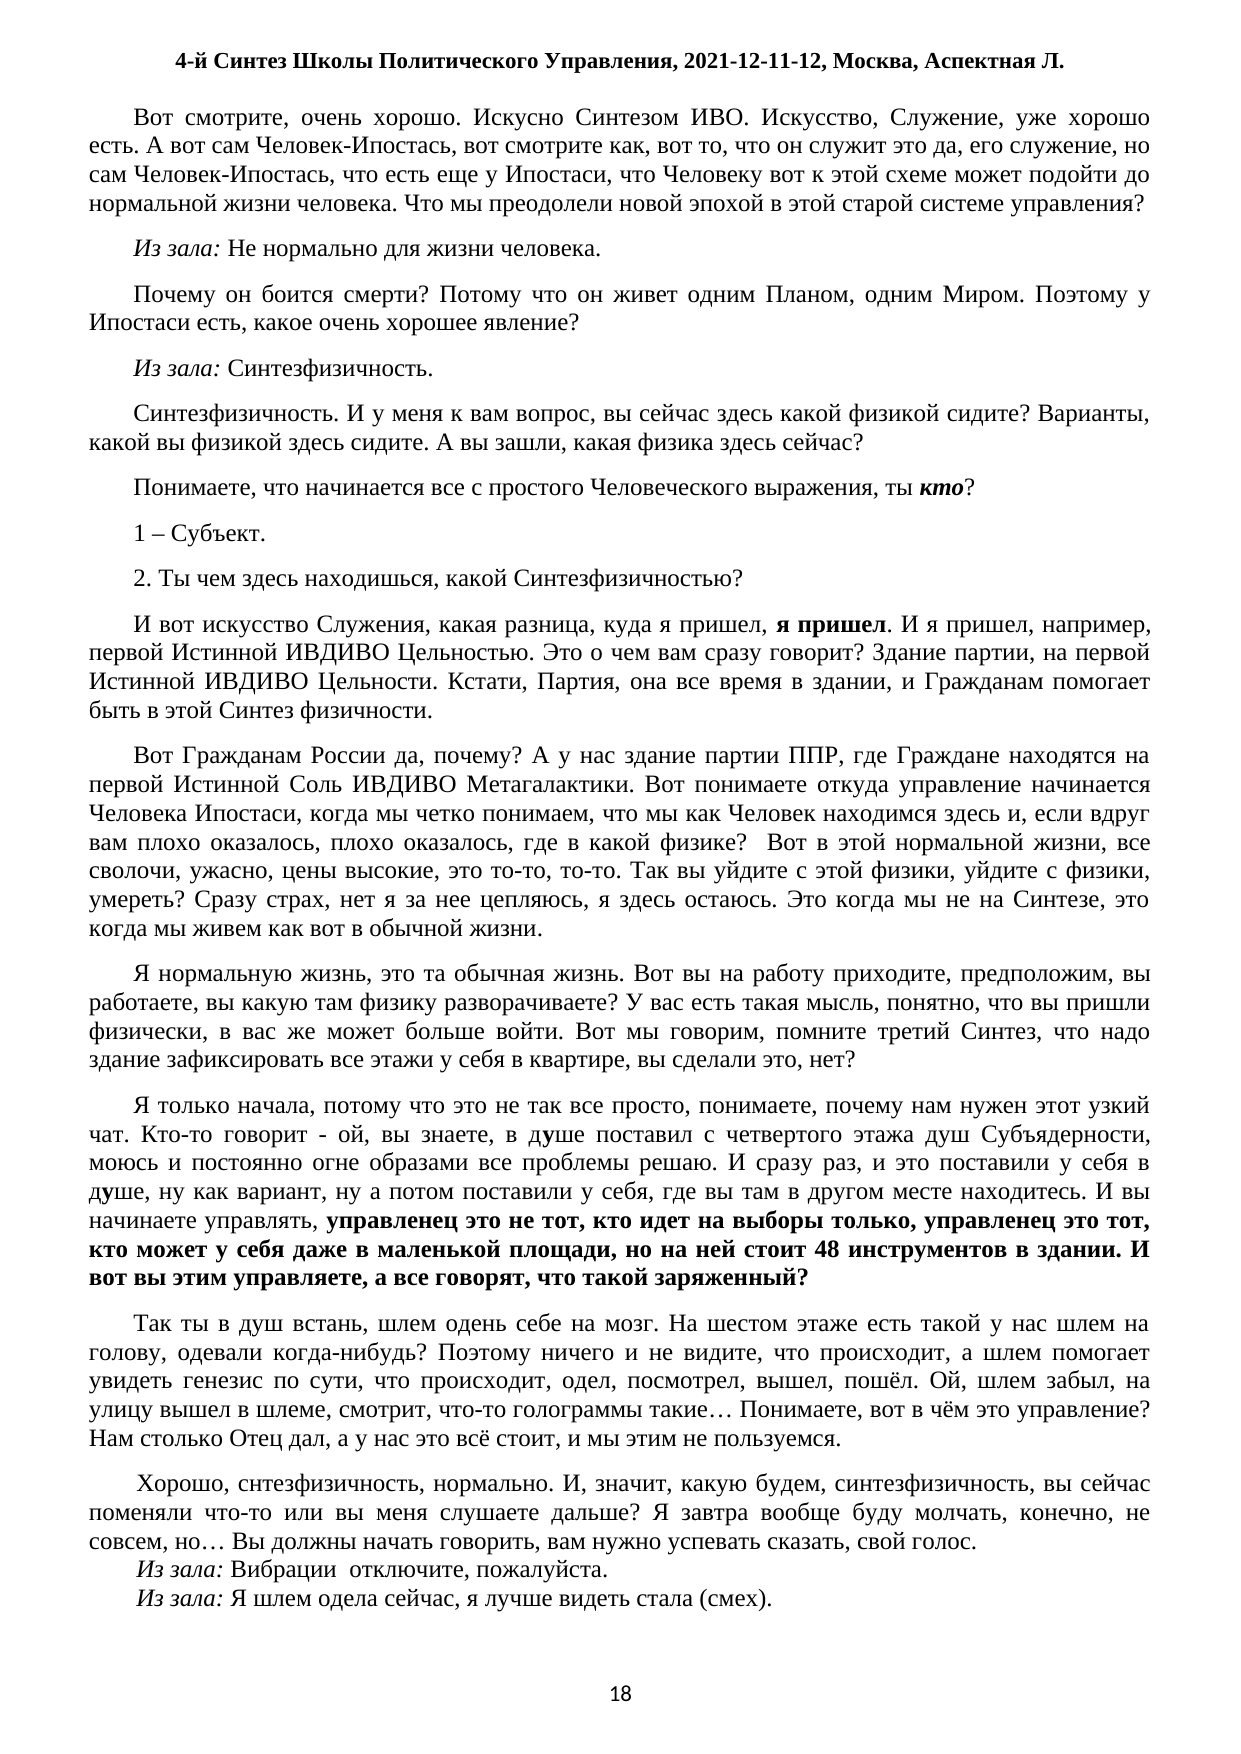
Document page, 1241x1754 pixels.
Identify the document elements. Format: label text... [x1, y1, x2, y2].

text Почему он боится смерти? Потому что он живет одним Планом, одним Миром. Поэтому у Ипостаси есть, какое очень хорошее явление? [89, 279, 1152, 336]
text Вот Гражданам России да, почему? А у нас здание партии ППР, где Граждане находятся на первой Истинной Соль ИВДИВО Метагалактики. Вот понимаете откуда управление начинается Человека Ипостаси, когда мы четко понимаем, что мы как Человек находимся здесь и, если вдруг вам плохо оказалось, плохо оказалось, где в какой физике? Вот в этой нормальной жизни, все сволочи, ужасно, цены высокие, это то-то, то-то. Так вы уйдите с этой физики, уйдите с физики, умереть? Сразу страх, нет я за нее цепляюсь, я здесь остаюсь. Это когда мы не на Синтезе, это когда мы живем как вот в обычной жизни. [89, 740, 1152, 942]
text Так ты в душ встань, шлем одень себе на мозг. На шестом этаже есть такой у нас шлем на голову, одевали когда-нибудь? Поэтому ничего и не видите, что происходит, а шлем помогает увидеть генезис по сути, что происходит, одел, посмотрел, вышел, пошёл. Ой, шлем забыл, на улицу вышел в шлеме, смотрит, что-то голограммы такие… Понимаете, вот в чём это управление? Нам столько Отец дал, а у нас это всё стоит, и мы этим не пользуемся. [89, 1308, 1152, 1452]
text Хорошо, снтезфизичность, нормально. И, значит, какую будем, синтезфизичность, вы сейчас поменяли что-то или вы меня слушаете дальше? Я завтра вообще буду молчать, конечно, не совсем, но… Вы должны начать говорить, вам нужно успевать сказать, свой голос. [89, 1468, 1152, 1554]
text 1 – Субъект. [89, 518, 1152, 547]
text Я нормальную жизнь, это та обычная жизнь. Вот вы на работу приходите, предположим, вы работаете, вы какую там физику разворачиваете? У вас есть такая мысль, понятно, что вы пришли физически, в вас же может больше войти. Вот мы говорим, помните третий Синтез, что надо здание зафиксировать все этажи у себя в квартире, вы сделали это, нет? [89, 958, 1152, 1073]
text И вот искусство Служения, какая разница, куда я пришел, я пришел. И я пришел, например, первой Истинной ИВДИВО Цельностью. Это о чем вам сразу говорит? Здание партии, на первой Истинной ИВДИВО Цельности. Кстати, Партия, она все время в здании, и Гражданам помогает быть в этой Синтез физичности. [89, 609, 1152, 724]
text Из зала: Синтезфизичность. [89, 353, 1152, 382]
text Я только начала, потому что это не так все просто, понимаете, почему нам нужен этот узкий чат. Кто-то говорит - ой, вы знаете, в душе поставил с четвертого этажа душ Субъядерности, моюсь и постоянно огне образами все проблемы решаю. И сразу раз, и это поставили у себя в душе, ну как вариант, ну а потом поставили у себя, где вы там в другом месте находитесь. И вы начинаете управлять, управленец это не тот, кто идет на выборы только, управленец это тот, кто может у себя даже в маленькой площади, но на ней стоит 48 инструментов в здании. И вот вы этим управляете, а все говорят, что такой заряженный? [89, 1090, 1152, 1291]
text Вот смотрите, очень хорошо. Искусно Синтезом ИВО. Искусство, Служение, уже хорошо есть. А вот сам Человек-Ипостась, вот смотрите как, вот то, что он служит это да, его служение, но сам Человек-Ипостась, что есть еще у Ипостаси, что Человеку вот к этой схеме может подойти до нормальной жизни человека. Что мы преодолели новой эпохой в этой старой системе управления? [89, 102, 1152, 217]
text Синтезфизичность. И у меня к вам вопрос, вы сейчас здесь какой физикой сидите? Варианты, какой вы физикой здесь сидите. А вы зашли, какая физика здесь сейчас? [89, 398, 1152, 456]
text Понимаете, что начинается все с простого Человеческого выражения, ты кто? [89, 472, 1152, 501]
text Из зала: Вибрации отключите, пожалуйста. [89, 1554, 1152, 1583]
text Из зала: Я шлем одела сейчас, я лучше видеть стала (смех). [89, 1583, 1152, 1612]
text Из зала: Не нормально для жизни человека. [89, 233, 1152, 262]
text 2. Ты чем здесь находишься, какой Синтезфизичностью? [89, 563, 1152, 592]
